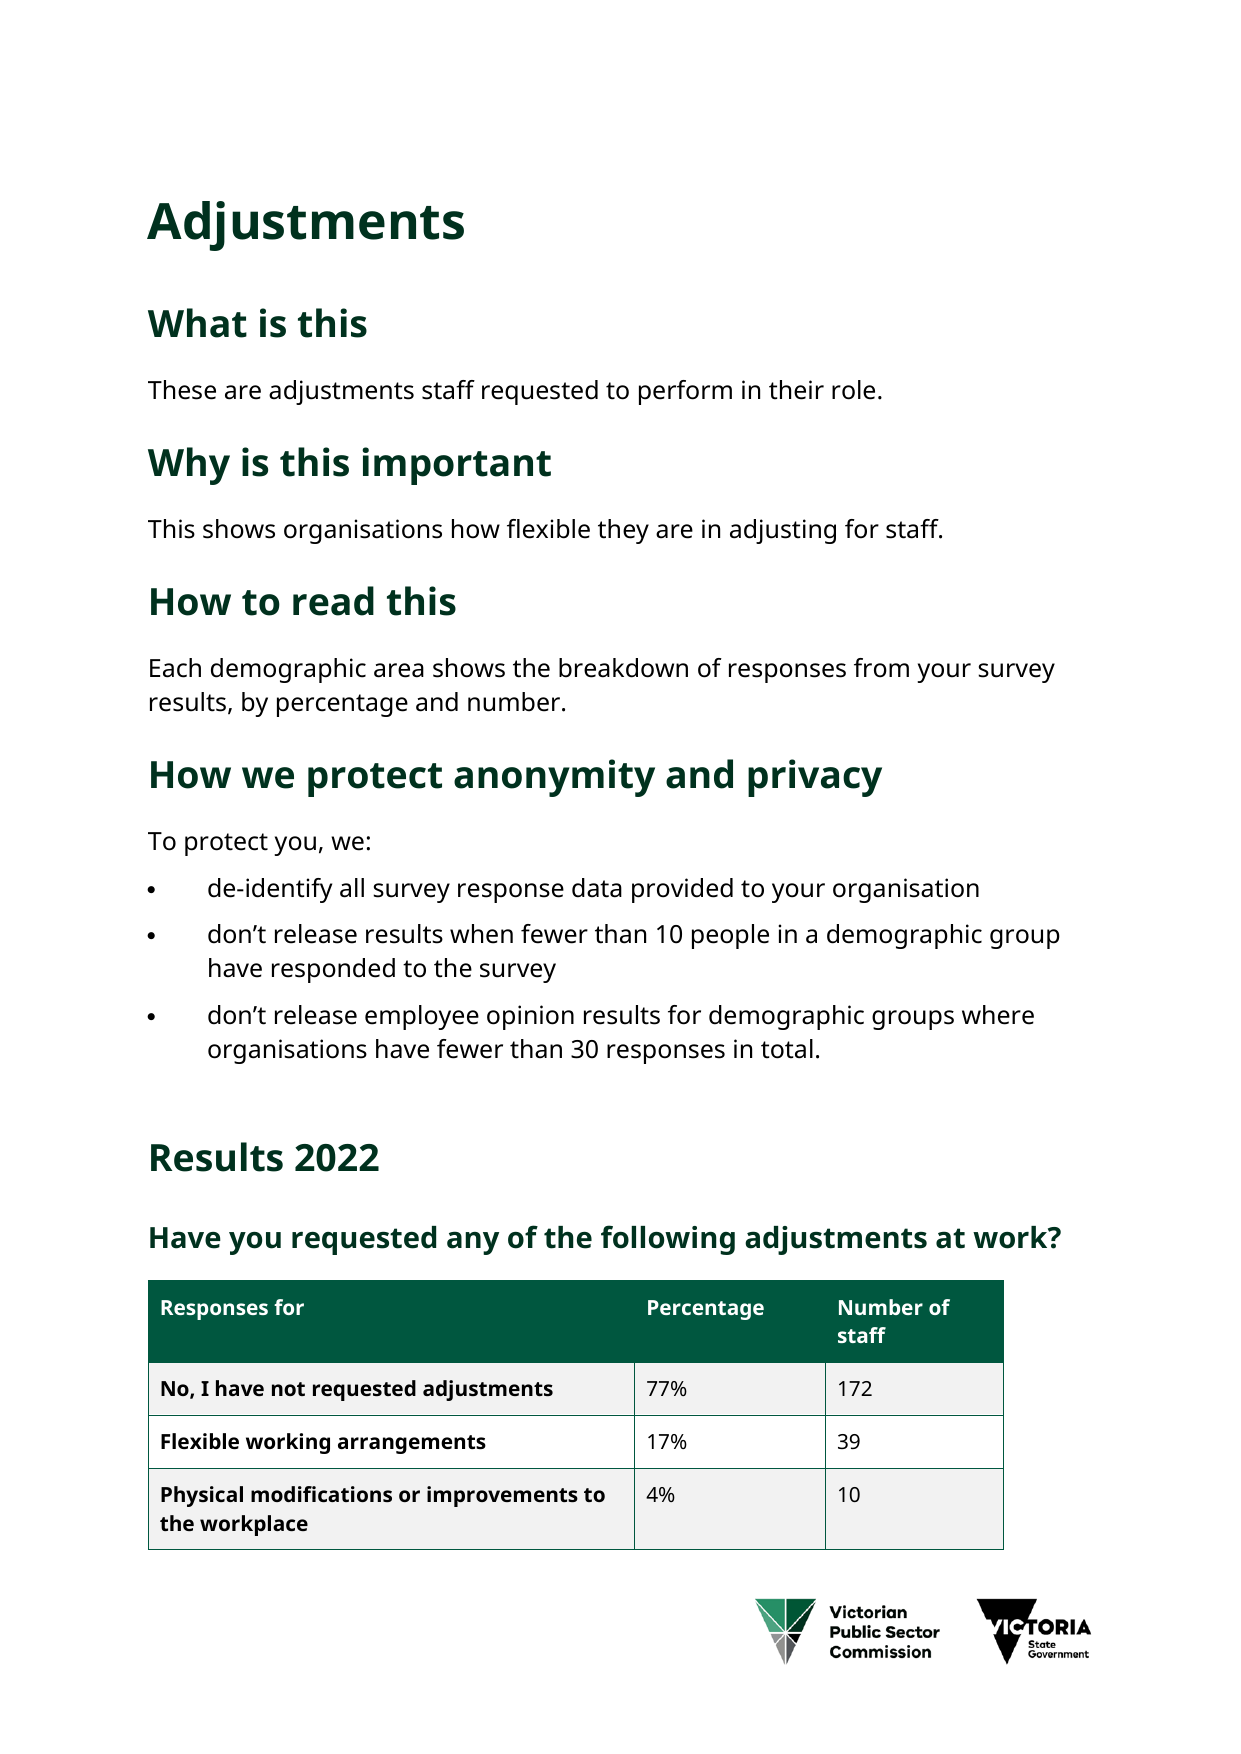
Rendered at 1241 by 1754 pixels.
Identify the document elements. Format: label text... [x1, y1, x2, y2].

subtitle Why is this important [148, 436, 1092, 487]
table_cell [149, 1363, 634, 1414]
text These are adjustments staff requested to perform in their role. [148, 373, 1092, 407]
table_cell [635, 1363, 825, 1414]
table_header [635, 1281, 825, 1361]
picture [754, 1598, 1093, 1666]
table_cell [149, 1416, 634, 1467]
text This shows organisations how flexible they are in adjusting for staff. [148, 512, 1092, 546]
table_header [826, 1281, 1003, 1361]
subtitle How to read this [148, 575, 1092, 626]
list don’t release employee opinion results for demographic groups where organisations have fewer than 30 responses in total. [148, 997, 1092, 1066]
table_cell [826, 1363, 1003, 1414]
list de-identify all survey response data provided to your organisation [148, 871, 1092, 904]
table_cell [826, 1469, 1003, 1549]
subtitle Have you requested any of the following adjustments at work? [148, 1217, 1092, 1257]
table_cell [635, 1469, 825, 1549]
subtitle How we protect anonymity and privacy [148, 748, 1092, 799]
text Each demographic area shows the breakdown of responses from your survey results, by percentage and number. [148, 651, 1092, 719]
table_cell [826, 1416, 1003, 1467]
text To protect you, we: [148, 824, 1092, 858]
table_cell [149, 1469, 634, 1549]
subtitle What is this [148, 297, 1092, 348]
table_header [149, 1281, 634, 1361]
subtitle Adjustments [148, 186, 1092, 254]
list don’t release results when fewer than 10 people in a demographic group have responded to the survey [148, 917, 1092, 985]
subtitle Results 2022 [148, 1131, 1092, 1182]
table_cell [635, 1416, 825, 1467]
